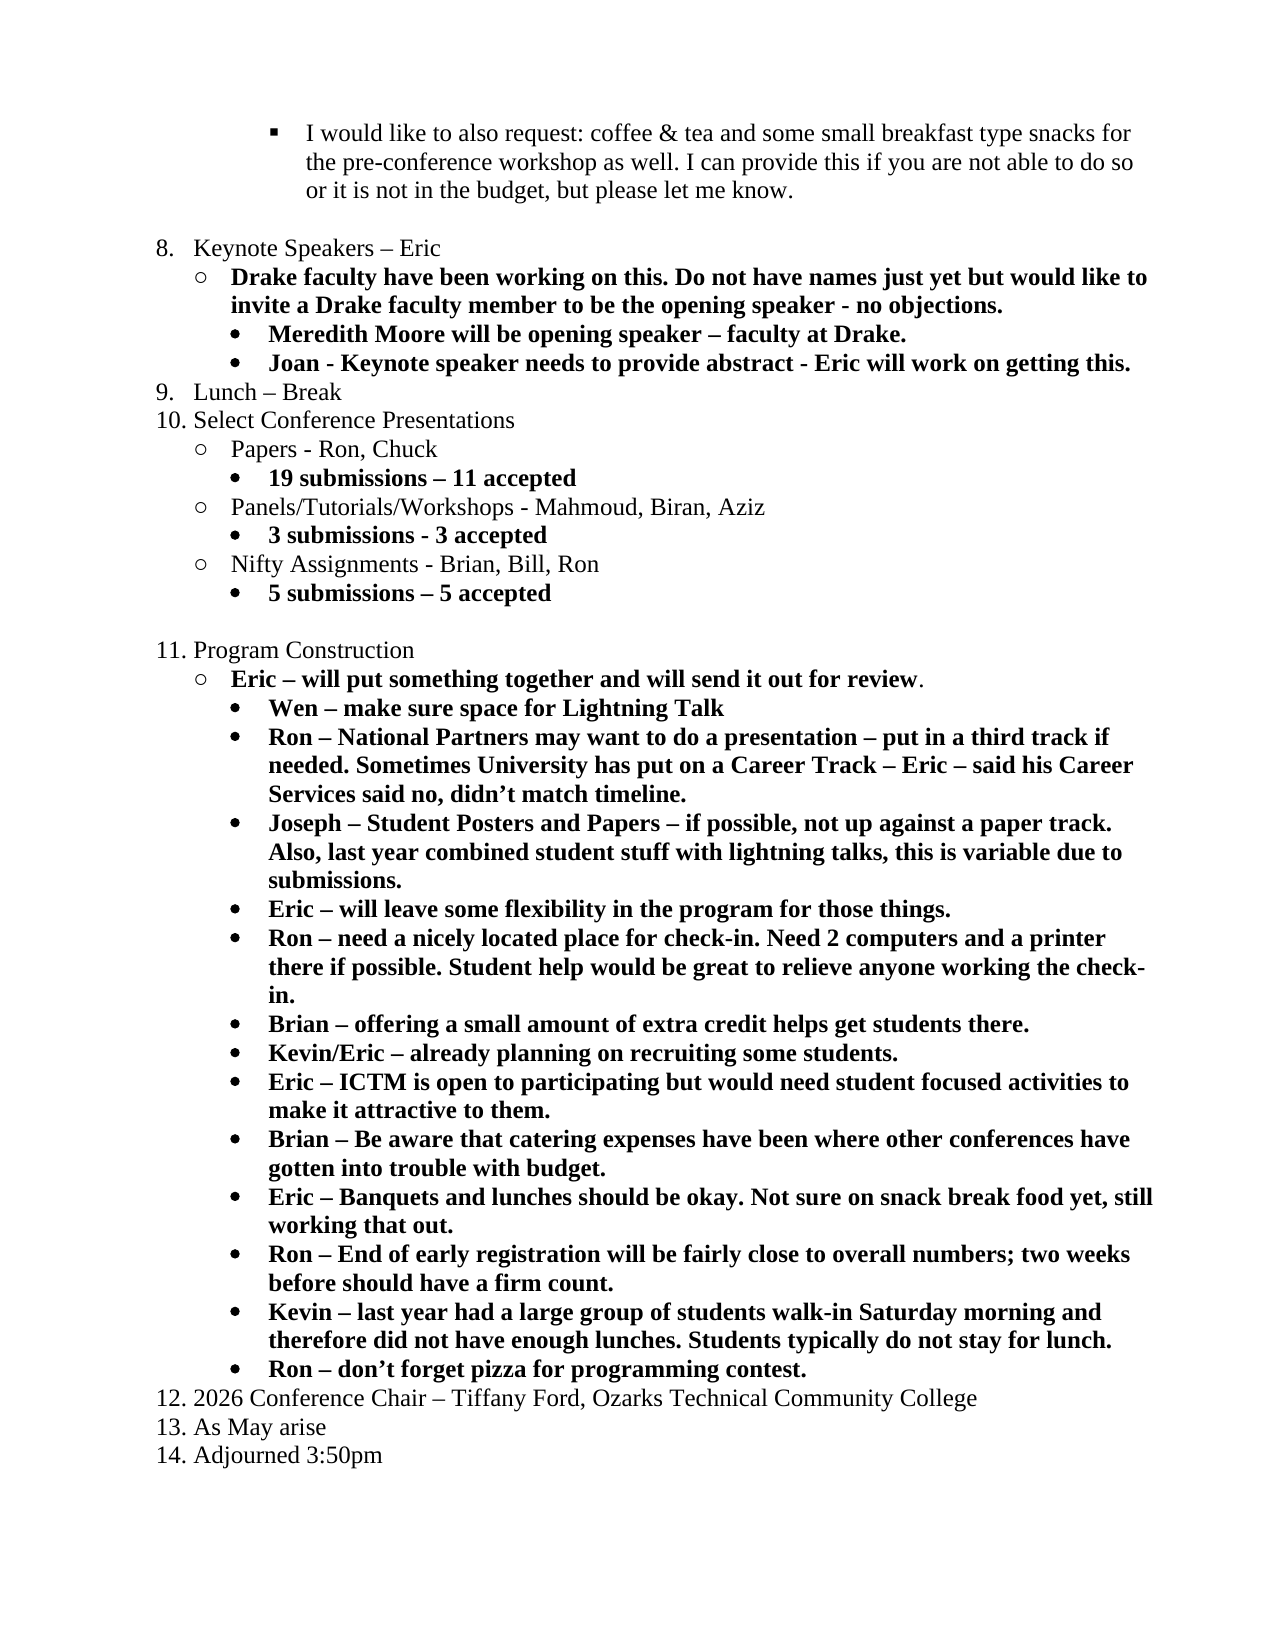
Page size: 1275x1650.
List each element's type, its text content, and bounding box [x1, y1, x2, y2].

list Papers - Ron, Chuck [193, 434, 1157, 463]
list 2026 Conference Chair – Tiffany Ford, Ozarks Technical Community College [156, 1383, 1157, 1412]
list 5 submissions – 5 accepted [231, 578, 1157, 607]
list Ron – National Partners may want to do a presentation – put in a third track if needed. Sometimes University has put on a Career Track – Eric – said his Career Services said no, didn’t match timeline. [231, 722, 1157, 808]
list 19 submissions – 11 accepted [231, 463, 1157, 492]
list Eric – will put something together and will send it out for review. [193, 664, 1157, 693]
list Wen – make sure space for Lightning Talk [231, 693, 1157, 722]
list Ron – need a nicely located place for check-in. Need 2 computers and a printer there if possible. Student help would be great to relieve anyone working the check-in. [231, 923, 1157, 1009]
list Joan - Keynote speaker needs to provide abstract - Eric will work on getting this. [231, 348, 1157, 377]
list 3 submissions - 3 accepted [231, 521, 1157, 549]
list Joseph – Student Posters and Papers – if possible, not up against a paper track. Also, last year combined student stuff with lightning talks, this is variable due to submissions. [231, 808, 1157, 894]
list Panels/Tutorials/Workshops - Mahmoud, Biran, Aziz [193, 492, 1157, 521]
list Brian – offering a small amount of extra credit helps get students there. [231, 1009, 1157, 1038]
list Kevin/Eric – already planning on recruiting some students. [231, 1038, 1157, 1067]
list Eric – Banquets and lunches should be okay. Not sure on snack break food yet, still working that out. [231, 1182, 1157, 1239]
list Brian – Be aware that catering expenses have been where other conferences have gotten into trouble with budget. [231, 1124, 1157, 1182]
list As May arise [156, 1412, 1157, 1441]
list Meredith Moore will be opening speaker – faculty at Drake. [231, 319, 1157, 348]
list Keynote Speakers – Eric [156, 233, 1157, 262]
list Nifty Assignments - Brian, Bill, Ron [193, 549, 1157, 578]
list Eric – will leave some flexibility in the program for those things. [231, 894, 1157, 923]
list I would like to also request: coffee & tea and some small breakfast type snacks for the pre-conference workshop as well. I can provide this if you are not able to do so or it is not in the budget, but please let me know. [268, 118, 1157, 204]
list Drake faculty have been working on this. Do not have names just yet but would like to invite a Drake faculty member to be the opening speaker - no objections. [193, 262, 1157, 319]
list Lunch – Break [156, 377, 1157, 406]
list Ron – End of early registration will be fairly close to overall numbers; two weeks before should have a firm count. [231, 1239, 1157, 1297]
list Select Conference Presentations [156, 406, 1157, 434]
list Eric – ICTM is open to participating but would need student focused activities to make it attractive to them. [231, 1067, 1157, 1124]
list Ron – don’t forget pizza for programming contest. [231, 1354, 1157, 1383]
list Program Construction [156, 636, 1157, 664]
list Kevin – last year had a large group of students walk-in Saturday morning and therefore did not have enough lunches. Students typically do not stay for lunch. [231, 1297, 1157, 1354]
list Adjourned 3:50pm [156, 1441, 1157, 1469]
